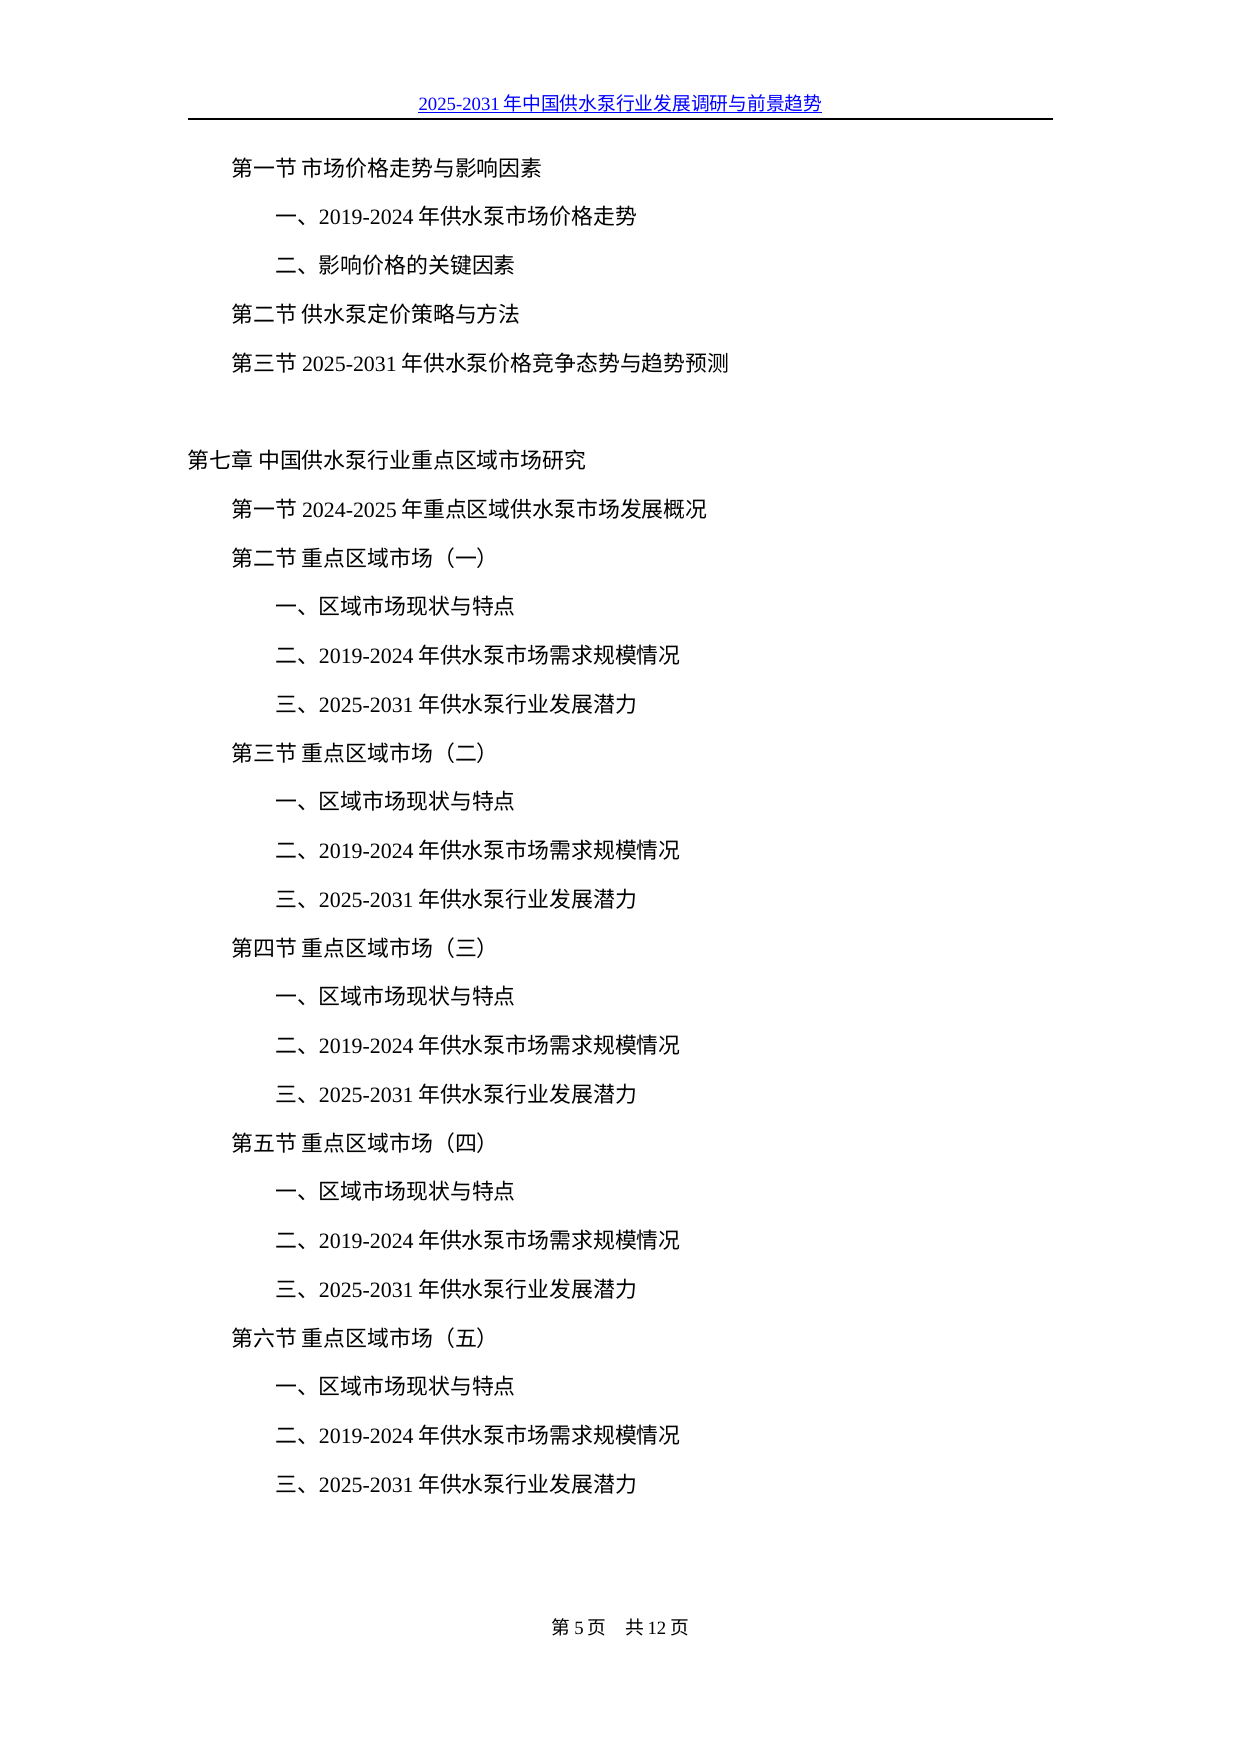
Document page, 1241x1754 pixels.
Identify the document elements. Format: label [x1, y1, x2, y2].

text [187, 150, 1053, 1499]
